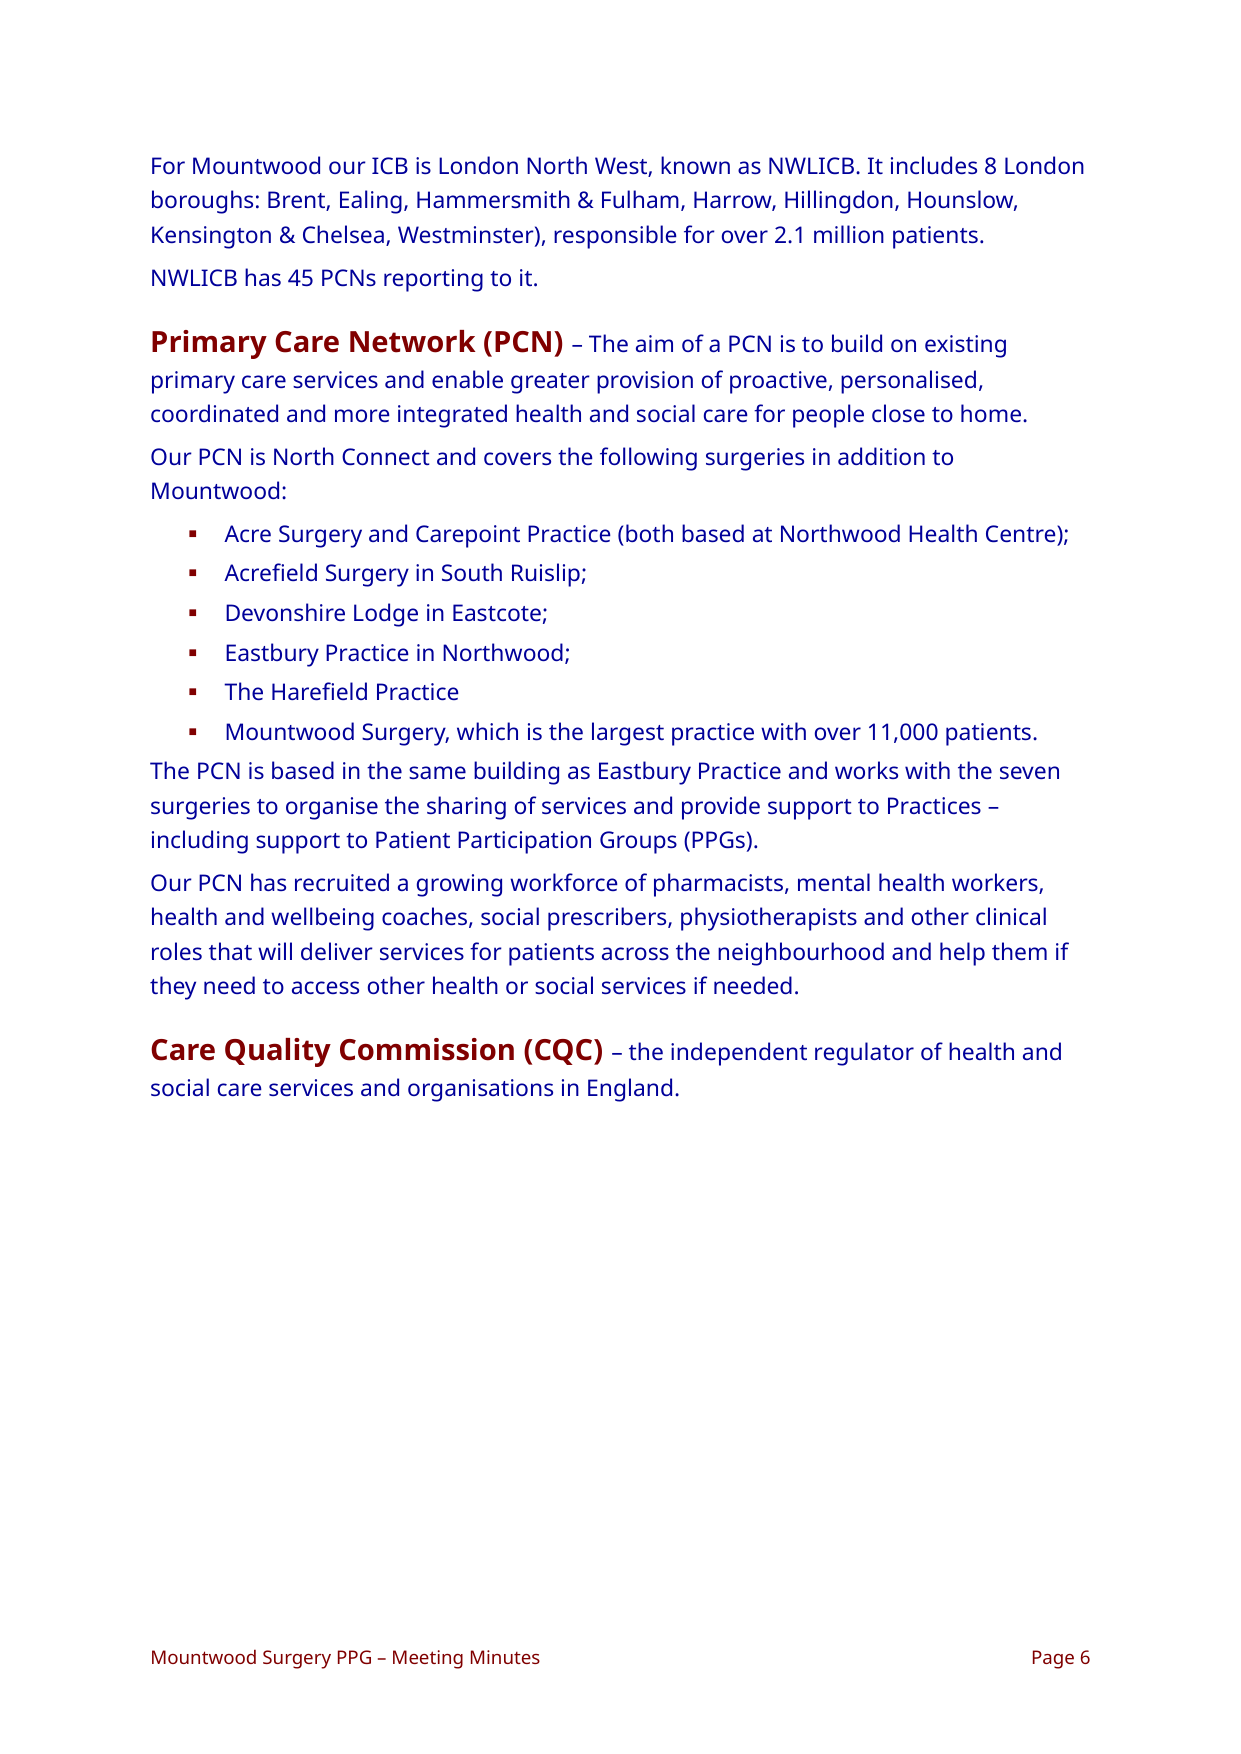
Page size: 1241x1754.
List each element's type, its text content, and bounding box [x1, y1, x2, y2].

list Eastbury Practice in Northwood; [187, 637, 1090, 668]
list Mountwood Surgery, which is the largest practice with over 11,000 patients. [187, 716, 1090, 747]
text Our PCN is North Connect and covers the following surgeries in addition to Mountwood: [150, 441, 1090, 506]
text Primary Care Network (PCN) – The aim of a PCN is to build on existing primary care services and enable greater provision of proactive, personalised, coordinated and more integrated health and social care for people close to home. [150, 321, 1090, 429]
list Devonshire Lodge in Eastcote; [187, 597, 1090, 628]
text For Mountwood our ICB is London North West, known as NWLICB. It includes 8 London boroughs: Brent, Ealing, Hammersmith & Fulham, Harrow, Hillingdon, Hounslow, Kensington & Chelsea, Westminster), responsible for over 2.1 million patients. [150, 150, 1090, 250]
text Our PCN has recruited a growing workforce of pharmacists, mental health workers, health and wellbeing coaches, social prescribers, physiotherapists and other clinical roles that will deliver services for patients across the neighbourhood and help them if they need to access other health or social services if needed. [150, 867, 1090, 1001]
text The PCN is based in the same building as Eastbury Practice and works with the seven surgeries to organise the sharing of services and provide support to Practices – including support to Patient Participation Groups (PPGs). [150, 755, 1090, 855]
text NWLICB has 45 PCNs reporting to it. [150, 261, 1090, 293]
text Care Quality Commission (CQC) – the independent regulator of health and social care services and organisations in England. [150, 1029, 1090, 1103]
list Acrefield Surgery in South Ruislip; [187, 557, 1090, 589]
list The Harefield Practice [187, 676, 1090, 707]
list Acre Surgery and Carepoint Practice (both based at Northwood Health Centre); [187, 518, 1090, 549]
